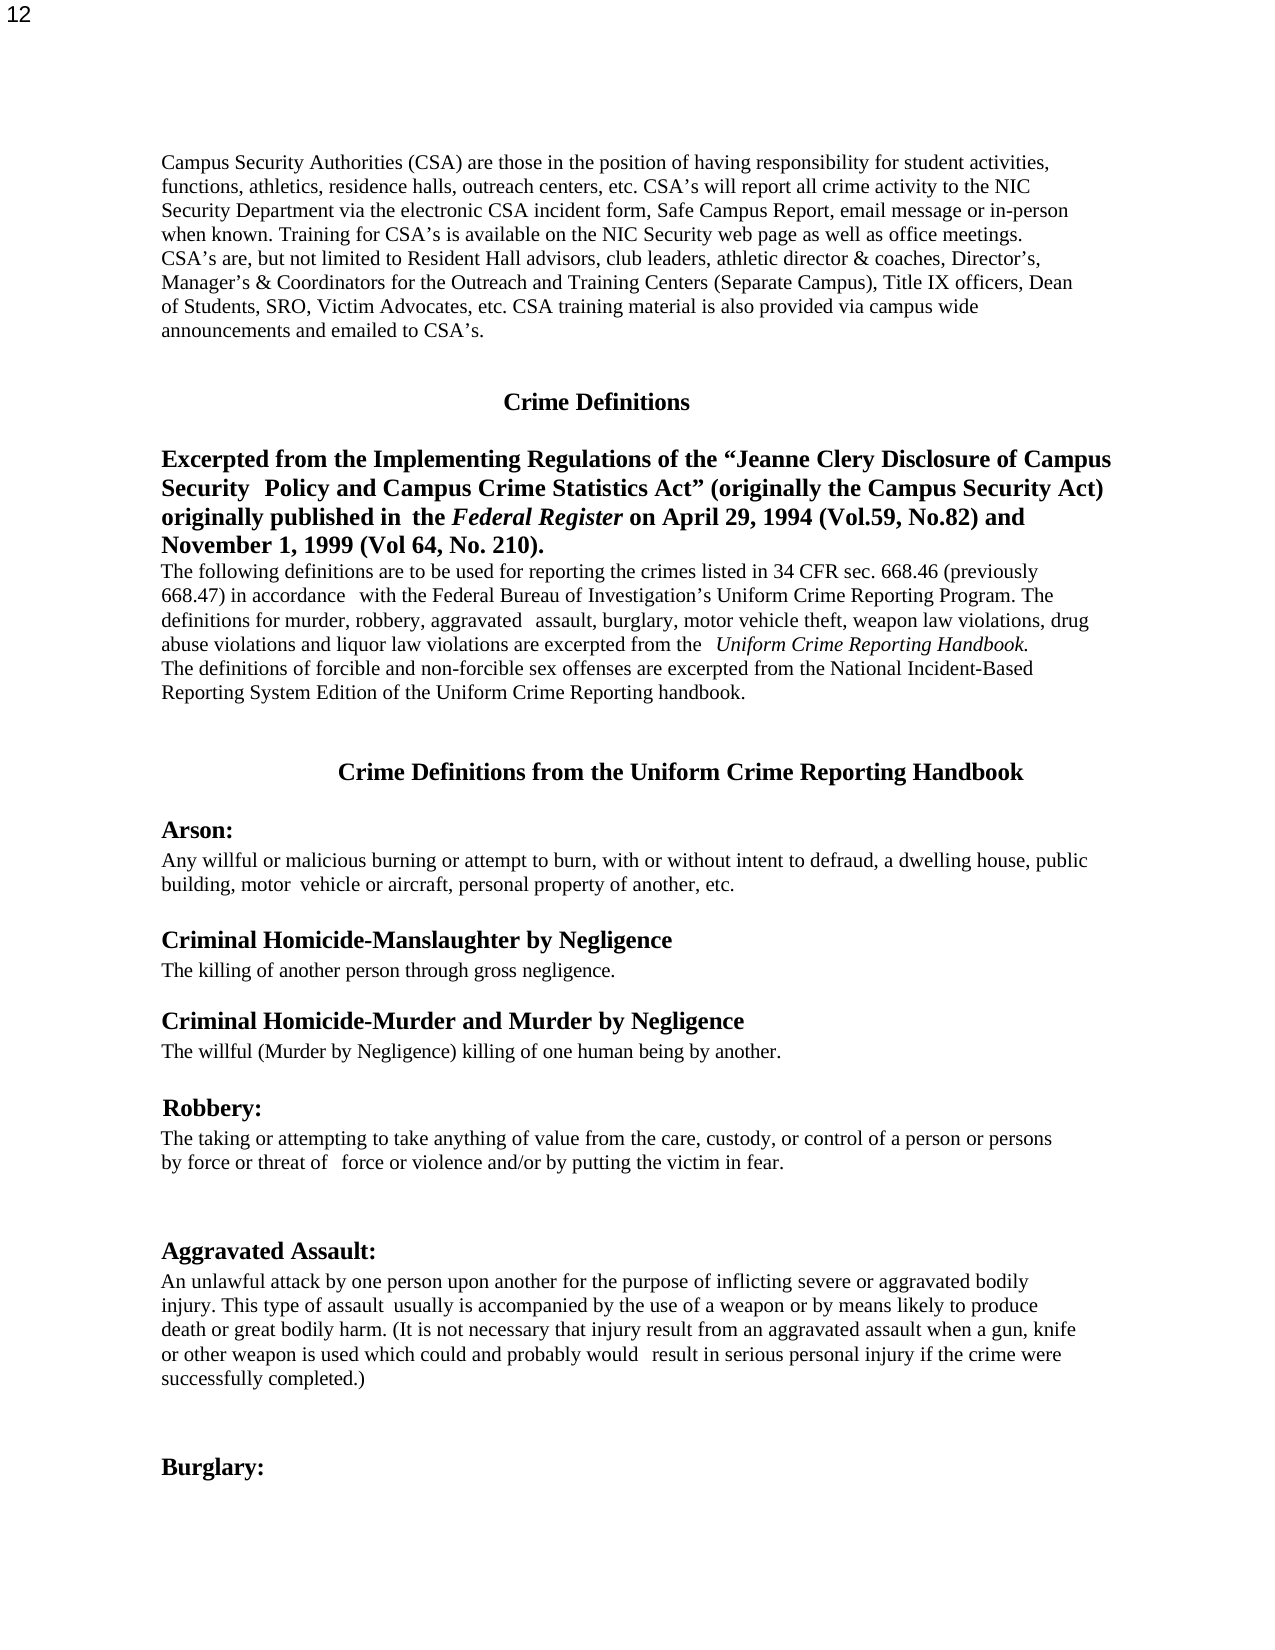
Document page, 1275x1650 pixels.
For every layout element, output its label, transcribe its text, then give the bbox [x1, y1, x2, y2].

text The following definitions are to be used for reporting the crimes listed in 34 CFR sec. 668.46 (previously 668.47) in accordance with the Federal Bureau of Investigation’s Uniform Crime Reporting Program. The definitions for murder, robbery, aggravated assault, burglary, motor vehicle theft, weapon law violations, drug abuse violations and liquor law violations are excerpted from the Uniform Crime Reporting Handbook. [160, 559, 1105, 656]
subtitle Robbery: [162, 1093, 1150, 1122]
subtitle Crime Definitions from the Uniform Crime Reporting Handbook [338, 757, 1150, 786]
text The taking or attempting to take anything of value from the care, custody, or control of a person or persons by force or threat of force or violence and/or by putting the victim in fear. [160, 1126, 1060, 1174]
text The killing of another person through gross negligence. [161, 958, 1150, 982]
text Any willful or malicious burning or attempt to burn, with or without intent to defraud, a dwelling house, public building, motor vehicle or aircraft, personal property of another, etc. [161, 848, 1105, 896]
subtitle Criminal Homicide-Murder and Murder by Negligence [161, 1006, 1150, 1035]
text Excerpted from the Implementing Regulations of the “Jeanne Clery Disclosure of Campus Security Policy and Campus Crime Statistics Act” (originally the Campus Security Act) originally published in the Federal Register on April 29, 1994 (Vol.59, No.82) and November 1, 1999 (Vol 64, No. 210). [161, 444, 1116, 559]
text Arson: [161, 815, 1150, 844]
text The definitions of forcible and non-forcible sex offenses are excerpted from the National Incident-Based Reporting System Edition of the Uniform Crime Reporting handbook. [161, 656, 1114, 704]
text An unlawful attack by one person upon another for the purpose of inflicting severe or aggravated bodily injury. This type of assault usually is accompanied by the use of a weapon or by means likely to produce death or great bodily harm. (It is not necessary that injury result from an aggravated assault when a gun, knife or other weapon is used which could and probably would result in serious personal injury if the crime were successfully completed.) [160, 1269, 1086, 1389]
subtitle Crime Definitions [137, 387, 1056, 416]
subtitle Burglary: [161, 1452, 1150, 1480]
text The willful (Murder by Negligence) killing of one human being by another. [161, 1039, 1150, 1063]
subtitle Criminal Homicide-Manslaughter by Negligence [161, 925, 1150, 954]
subtitle Aggravated Assault: [161, 1236, 1150, 1265]
text Campus Security Authorities (CSA) are those in the position of having responsibility for student activities, functions, athletics, residence halls, outreach centers, etc. CSA’s will report all crime activity to the NIC Security Department via the electronic CSA incident form, Safe Campus Report, email message or in-person [161, 150, 1086, 222]
text when known. Training for CSA’s is available on the NIC Security web page as well as office meetings. CSA’s are, but not limited to Resident Hall advisors, club leaders, athletic director & coaches, Director’s, Manager’s & Coordinators for the Outreach and Training Centers (Separate Campus), Title IX officers, Dean of Students, SRO, Victim Advocates, etc. CSA training material is also provided via campus wide announcements and emailed to CSA’s. [161, 222, 1077, 342]
